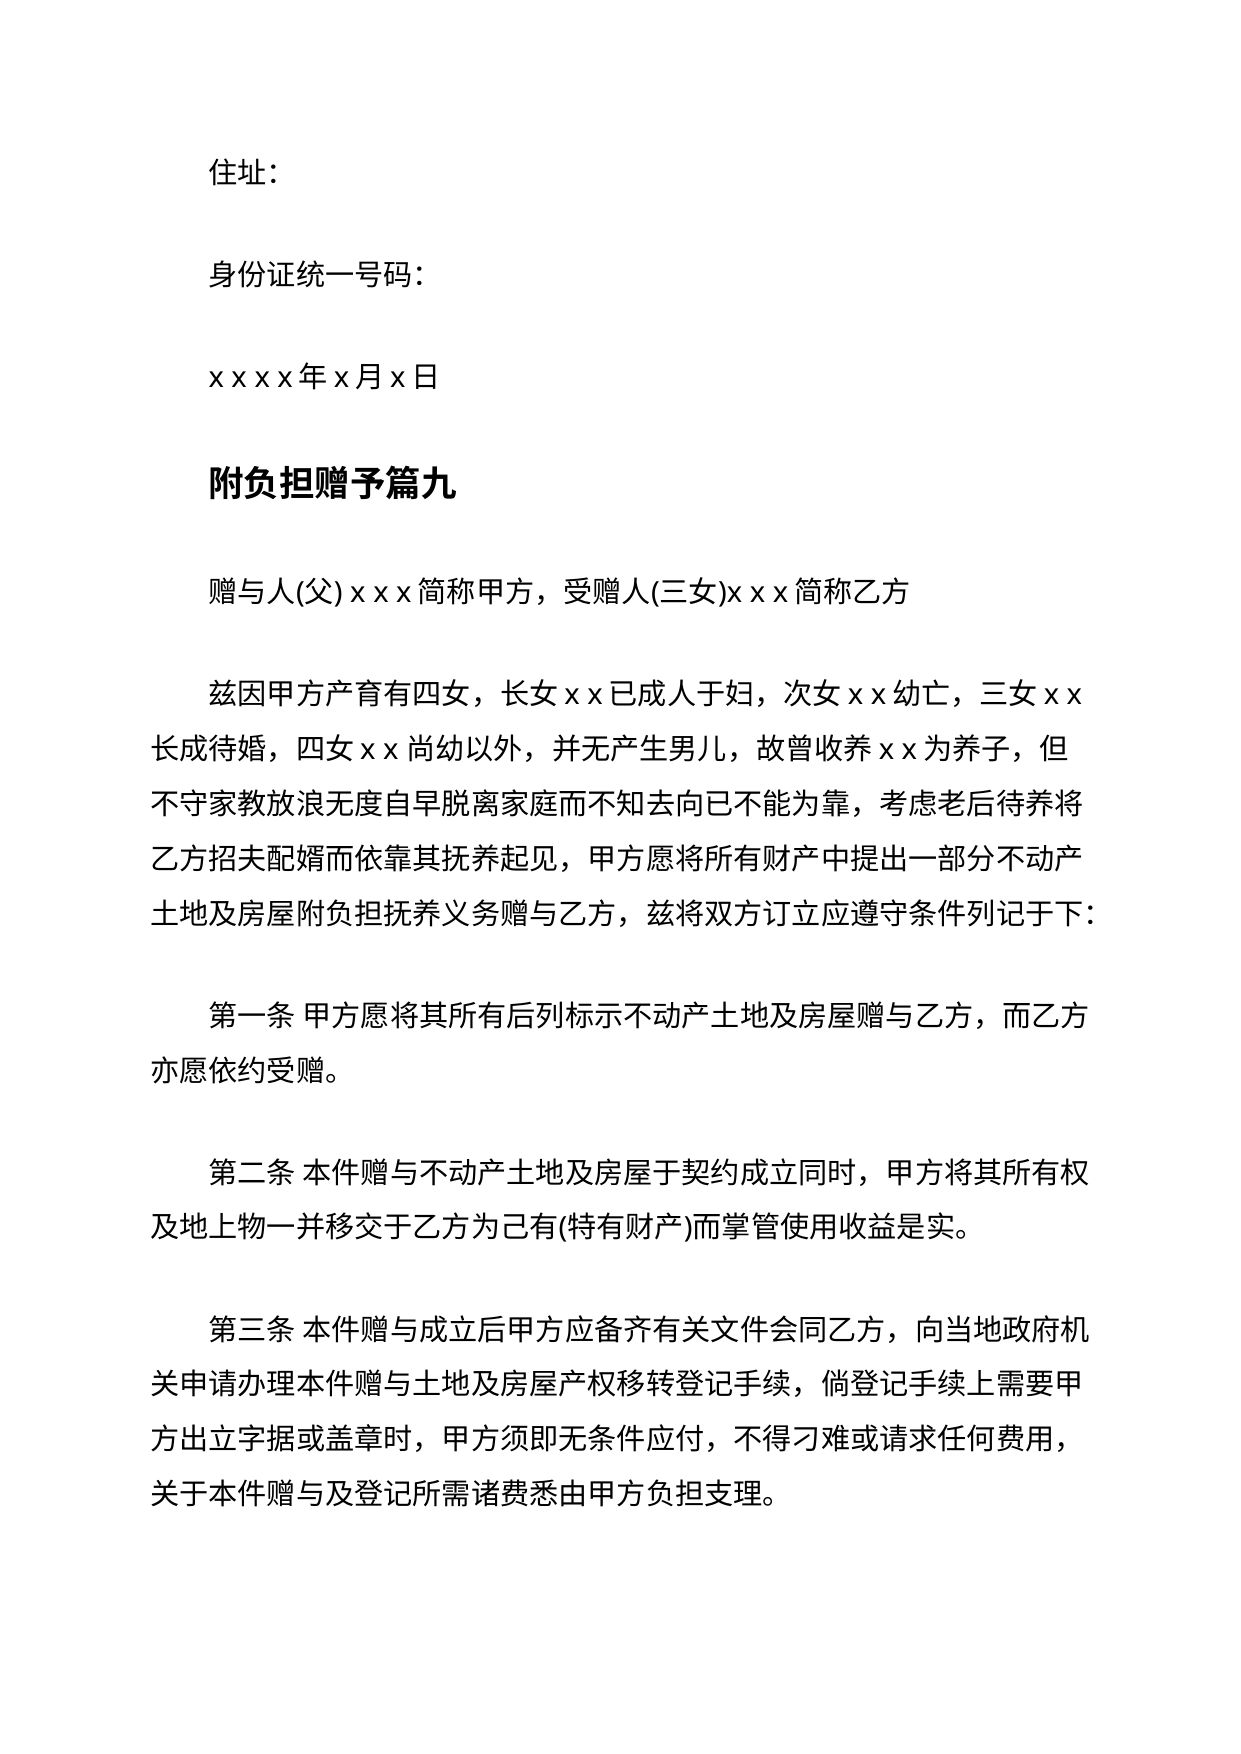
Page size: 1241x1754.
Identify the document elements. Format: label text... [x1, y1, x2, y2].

text 第三条 本件赠与成立后甲方应备齐有关文件会同乙方，向当地政府机关申请办理本件赠与土地及房屋产权移转登记手续，倘登记手续上需要甲方出立字据或盖章时，甲方须即无条件应付，不得刁难或请求任何费用，关于本件赠与及登记所需诸费悉由甲方负担支理。 [150, 1306, 1090, 1513]
text 身份证统一号码： [150, 252, 1090, 294]
text 兹因甲方产育有四女，长女x x已成人于妇，次女x x幼亡，三女x x长成待婚，四女x x 尚幼以外，并无产生男儿，故曾收养x x为养子，但不守家教放浪无度自早脱离家庭而不知去向已不能为靠，考虑老后待养将乙方招夫配婿而依靠其抚养起见，甲方愿将所有财产中提出一部分不动产土地及房屋附负担抚养义务赠与乙方，兹将双方订立应遵守条件列记于下： [150, 671, 1090, 933]
text 附负担赠予篇九 [150, 456, 1090, 507]
text x x x x年x月x日 [150, 353, 1090, 396]
text 赠与人(父) x x x简称甲方，受赠人(三女)x x x简称乙方 [150, 569, 1090, 611]
text 第一条 甲方愿将其所有后列标示不动产土地及房屋赠与乙方，而乙方亦愿依约受赠。 [150, 992, 1090, 1090]
text 第二条 本件赠与不动产土地及房屋于契约成立同时，甲方将其所有权及地上物一并移交于乙方为己有(特有财产)而掌管使用收益是实。 [150, 1149, 1090, 1246]
text 住址： [150, 150, 1090, 192]
